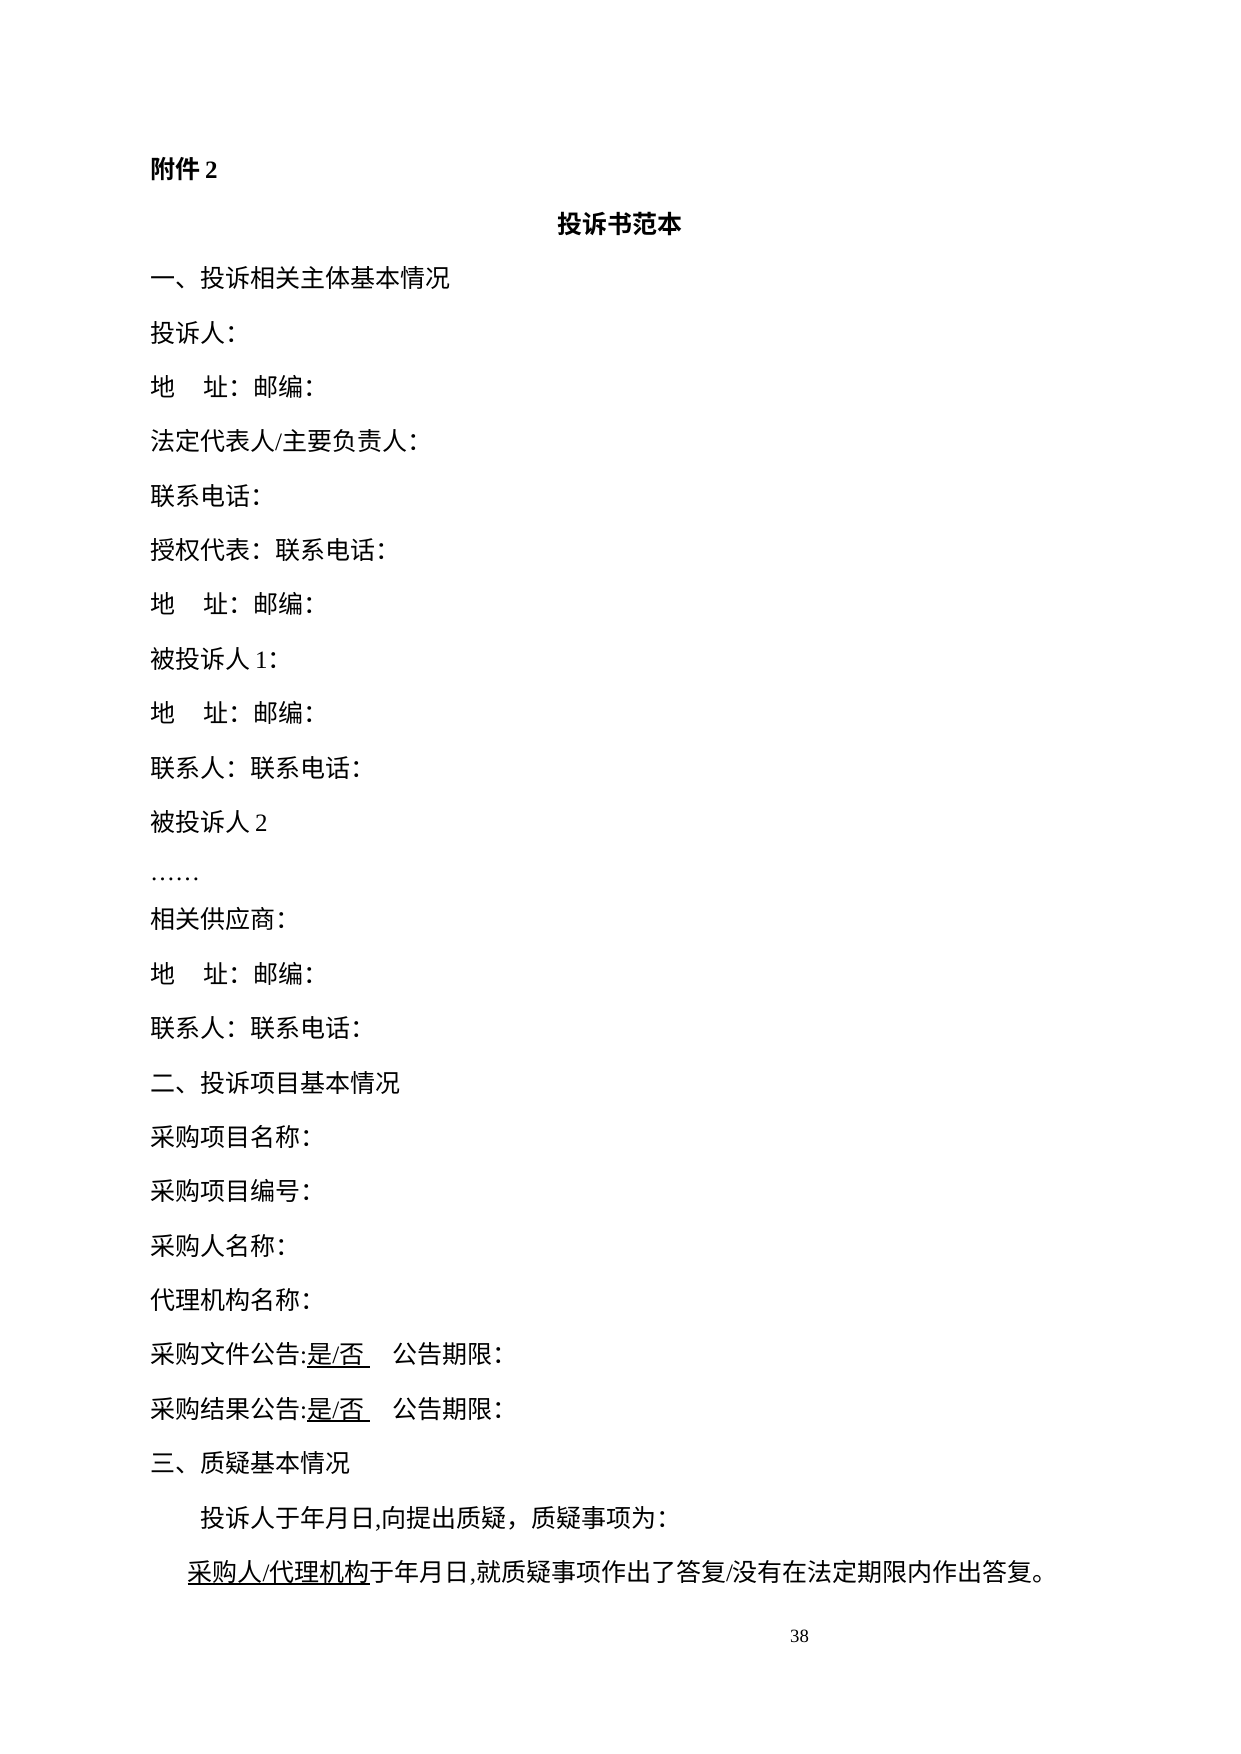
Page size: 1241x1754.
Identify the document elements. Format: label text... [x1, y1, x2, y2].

text 被投诉人2 [150, 802, 1090, 839]
text 附件2 [150, 150, 1090, 186]
text 地 址：邮编： [150, 585, 1090, 621]
text 代理机构名称： [150, 1281, 1090, 1317]
text 采购人名称： [150, 1226, 1090, 1262]
text 采购项目名称： [150, 1117, 1090, 1154]
text 投诉人： [150, 313, 1090, 349]
text 二、投诉项目基本情况 [150, 1063, 1090, 1099]
text 联系人：联系电话： [150, 748, 1090, 784]
text 相关供应商： [150, 900, 1090, 936]
text 联系电话： [150, 476, 1090, 512]
text 采购人/代理机构于年月日,就质疑事项作出了答复/没有在法定期限内作出答复。 [150, 1552, 1090, 1589]
text 采购文件公告:是/否 公告期限： [150, 1335, 1090, 1371]
text 地 址：邮编： [150, 954, 1090, 991]
text 采购结果公告:是/否 公告期限： [150, 1389, 1090, 1426]
text 被投诉人1： [150, 639, 1090, 676]
text 联系人：联系电话： [150, 1009, 1090, 1045]
text 投诉人于年月日,向提出质疑，质疑事项为： [150, 1498, 1090, 1534]
text 地 址：邮编： [150, 694, 1090, 730]
text 投诉书范本 [150, 204, 1090, 241]
text 采购项目编号： [150, 1172, 1090, 1208]
text 法定代表人/主要负责人： [150, 422, 1090, 458]
text …… [150, 857, 1090, 886]
text 授权代表：联系电话： [150, 531, 1090, 567]
text 一、投诉相关主体基本情况 [150, 259, 1090, 295]
text 地 址：邮编： [150, 367, 1090, 404]
text 三、质疑基本情况 [150, 1444, 1090, 1480]
